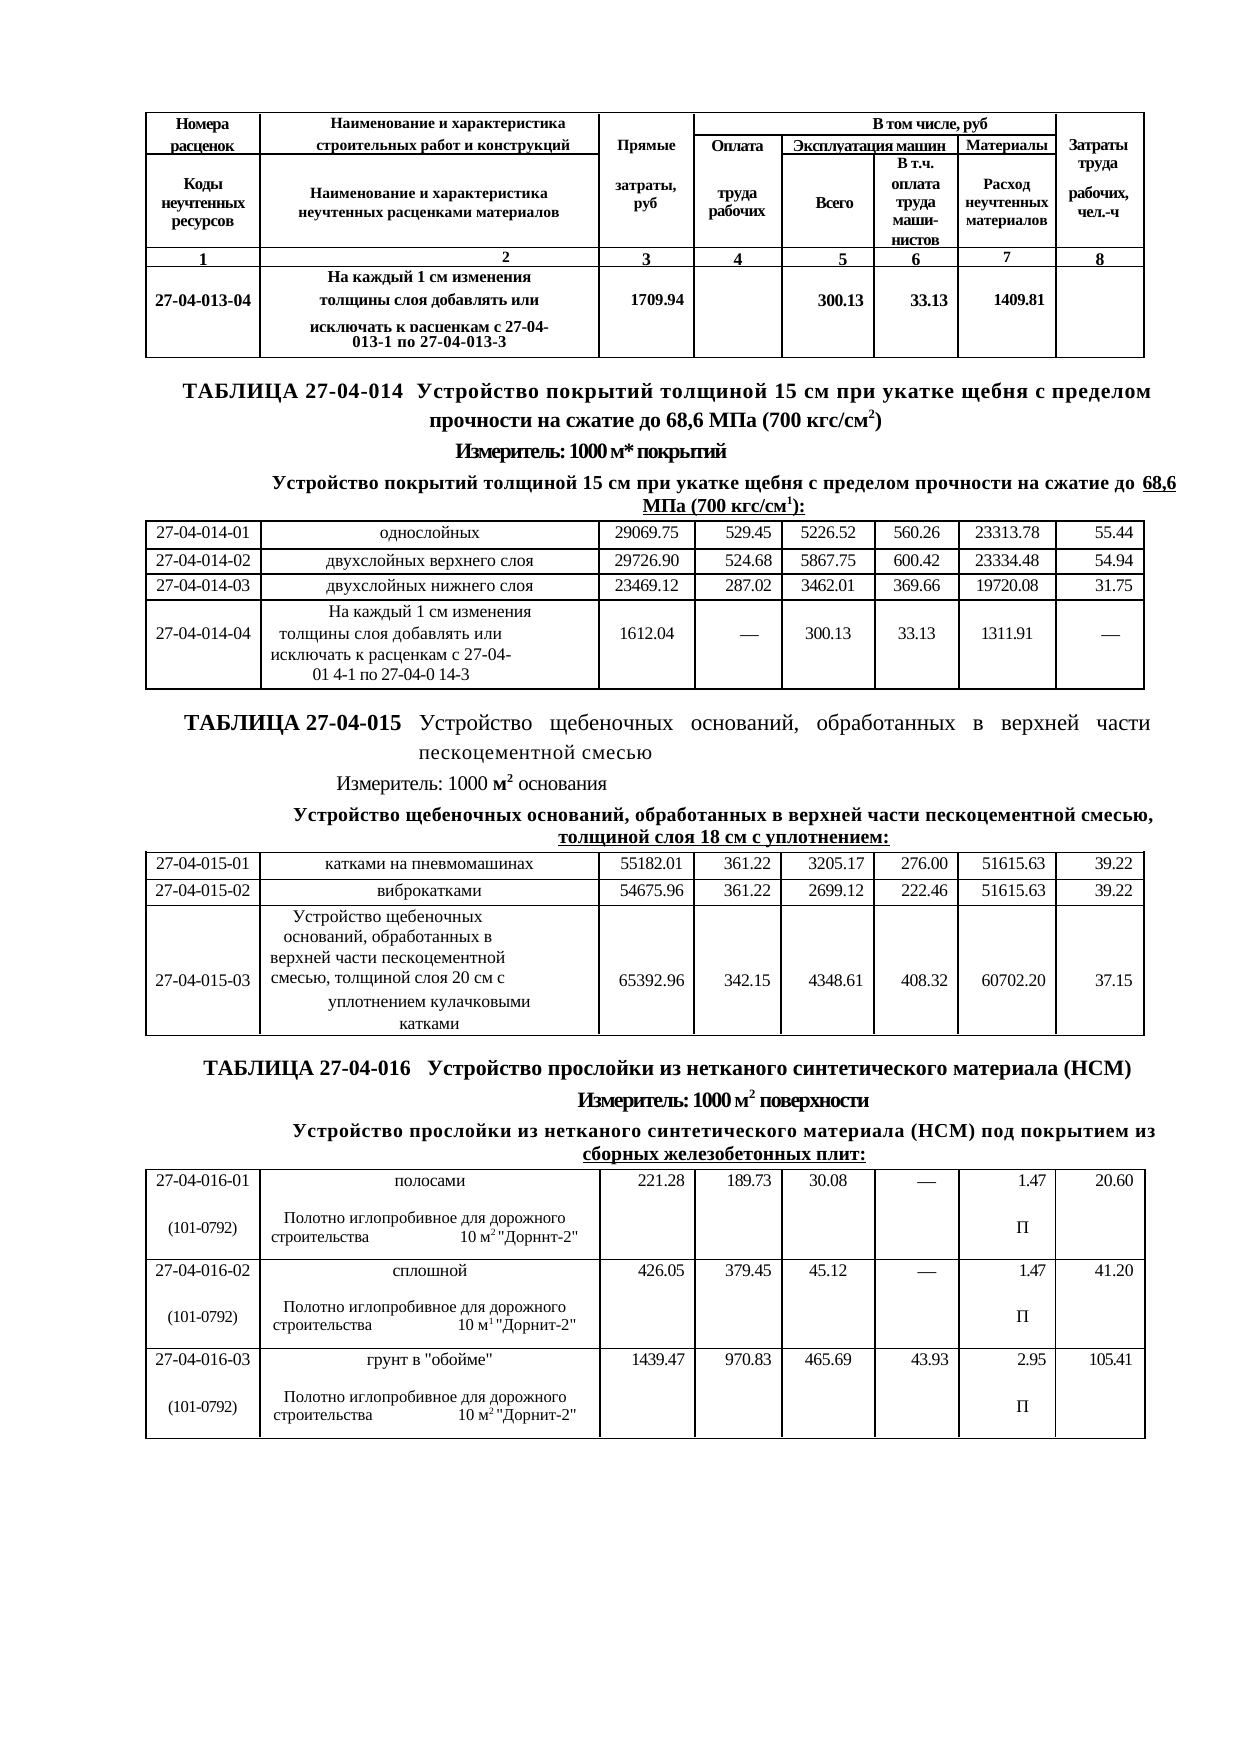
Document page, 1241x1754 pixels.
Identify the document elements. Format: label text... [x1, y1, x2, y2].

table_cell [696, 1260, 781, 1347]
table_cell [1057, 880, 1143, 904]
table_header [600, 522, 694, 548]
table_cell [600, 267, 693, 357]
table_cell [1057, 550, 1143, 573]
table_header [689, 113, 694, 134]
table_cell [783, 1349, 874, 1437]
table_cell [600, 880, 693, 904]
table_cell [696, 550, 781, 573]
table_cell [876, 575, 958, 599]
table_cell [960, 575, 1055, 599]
text ТАБЛИЦА 27-04-016 Устройство прослойки из нетканого синтетического материала (НСМ) Измеритель: 1000 м2 поверхности [154, 1051, 1181, 1113]
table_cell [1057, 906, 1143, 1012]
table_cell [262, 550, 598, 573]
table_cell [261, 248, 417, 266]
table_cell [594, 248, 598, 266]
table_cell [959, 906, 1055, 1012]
text пескоцементной смесью Измеритель: 1000 м2 основания [266, 735, 677, 797]
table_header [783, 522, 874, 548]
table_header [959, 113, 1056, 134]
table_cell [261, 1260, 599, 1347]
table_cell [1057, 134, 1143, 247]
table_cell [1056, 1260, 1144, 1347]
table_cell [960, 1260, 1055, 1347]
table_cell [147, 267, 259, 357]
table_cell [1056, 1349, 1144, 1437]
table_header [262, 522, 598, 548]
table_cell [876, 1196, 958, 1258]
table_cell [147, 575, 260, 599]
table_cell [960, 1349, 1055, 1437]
text прочности на сжатие до 68,6 МПа (700 кгс/см2) Измеритель: 1000 м* покрытий [266, 403, 917, 465]
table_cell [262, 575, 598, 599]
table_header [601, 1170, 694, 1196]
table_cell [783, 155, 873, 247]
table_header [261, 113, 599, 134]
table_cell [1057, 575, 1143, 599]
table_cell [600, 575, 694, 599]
text ТАБЛИЦА 27-04-015 Устройство щебеночных оснований, обработанных в верхней части [154, 708, 1181, 735]
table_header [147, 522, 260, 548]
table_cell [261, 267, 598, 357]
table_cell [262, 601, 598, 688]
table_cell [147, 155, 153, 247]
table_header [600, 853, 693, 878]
text Устройство щебеночных оснований, обработанных в верхней части пескоцементной смесью, толщиной слоя 18 см с уплотнением: [266, 803, 1181, 848]
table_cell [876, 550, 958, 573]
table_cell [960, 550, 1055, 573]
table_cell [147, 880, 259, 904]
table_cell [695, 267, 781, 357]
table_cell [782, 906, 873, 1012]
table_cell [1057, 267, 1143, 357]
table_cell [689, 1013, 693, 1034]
text Устройство прослойки из нетканого синтетического материала (НСМ) под покрытием из сборных железобетонных плит: [267, 1119, 1181, 1166]
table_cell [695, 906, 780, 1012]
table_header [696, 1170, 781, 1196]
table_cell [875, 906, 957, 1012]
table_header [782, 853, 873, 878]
text ТАБЛИЦА 27-04-014 Устройство покрытий толщиной 15 см при укатке щебня с пределом [153, 378, 1181, 403]
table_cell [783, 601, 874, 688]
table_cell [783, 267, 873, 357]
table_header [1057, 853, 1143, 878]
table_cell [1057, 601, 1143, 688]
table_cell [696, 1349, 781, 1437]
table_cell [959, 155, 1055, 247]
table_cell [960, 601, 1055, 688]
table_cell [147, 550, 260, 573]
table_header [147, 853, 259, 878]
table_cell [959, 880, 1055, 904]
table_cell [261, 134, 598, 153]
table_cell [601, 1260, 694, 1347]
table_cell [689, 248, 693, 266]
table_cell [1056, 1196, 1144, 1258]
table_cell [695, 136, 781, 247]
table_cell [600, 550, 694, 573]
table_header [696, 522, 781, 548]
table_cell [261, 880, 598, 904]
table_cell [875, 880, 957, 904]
text Устройство покрытий толщиной 15 см при укатке щебня с пределом прочности на сжатие до 68,6 МПа (700 кгс/см1): [266, 471, 1181, 517]
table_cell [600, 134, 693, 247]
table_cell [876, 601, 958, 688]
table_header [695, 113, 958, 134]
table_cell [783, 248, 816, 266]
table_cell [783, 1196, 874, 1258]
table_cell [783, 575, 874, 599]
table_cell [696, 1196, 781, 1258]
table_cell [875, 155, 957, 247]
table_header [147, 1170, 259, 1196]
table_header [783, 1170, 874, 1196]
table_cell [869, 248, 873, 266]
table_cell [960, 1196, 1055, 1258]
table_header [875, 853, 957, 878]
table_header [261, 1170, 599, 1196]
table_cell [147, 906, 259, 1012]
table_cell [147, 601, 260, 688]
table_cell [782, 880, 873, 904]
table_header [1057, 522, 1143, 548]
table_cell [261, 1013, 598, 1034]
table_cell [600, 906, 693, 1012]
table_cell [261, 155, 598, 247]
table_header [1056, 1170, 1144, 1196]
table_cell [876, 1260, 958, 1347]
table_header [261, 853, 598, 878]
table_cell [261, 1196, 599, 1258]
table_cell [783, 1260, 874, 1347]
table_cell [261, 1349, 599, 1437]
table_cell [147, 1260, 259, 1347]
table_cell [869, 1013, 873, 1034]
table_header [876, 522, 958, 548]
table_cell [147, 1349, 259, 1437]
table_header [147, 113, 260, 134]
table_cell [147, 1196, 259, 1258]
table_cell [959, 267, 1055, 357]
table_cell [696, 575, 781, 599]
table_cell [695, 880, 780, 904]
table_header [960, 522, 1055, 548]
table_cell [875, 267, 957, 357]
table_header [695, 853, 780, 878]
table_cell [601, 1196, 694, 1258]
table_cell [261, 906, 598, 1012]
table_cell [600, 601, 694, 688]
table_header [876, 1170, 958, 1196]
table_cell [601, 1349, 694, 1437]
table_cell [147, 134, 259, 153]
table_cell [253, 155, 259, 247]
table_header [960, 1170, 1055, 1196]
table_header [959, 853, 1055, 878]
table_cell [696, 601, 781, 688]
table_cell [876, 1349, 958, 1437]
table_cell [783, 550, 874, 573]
